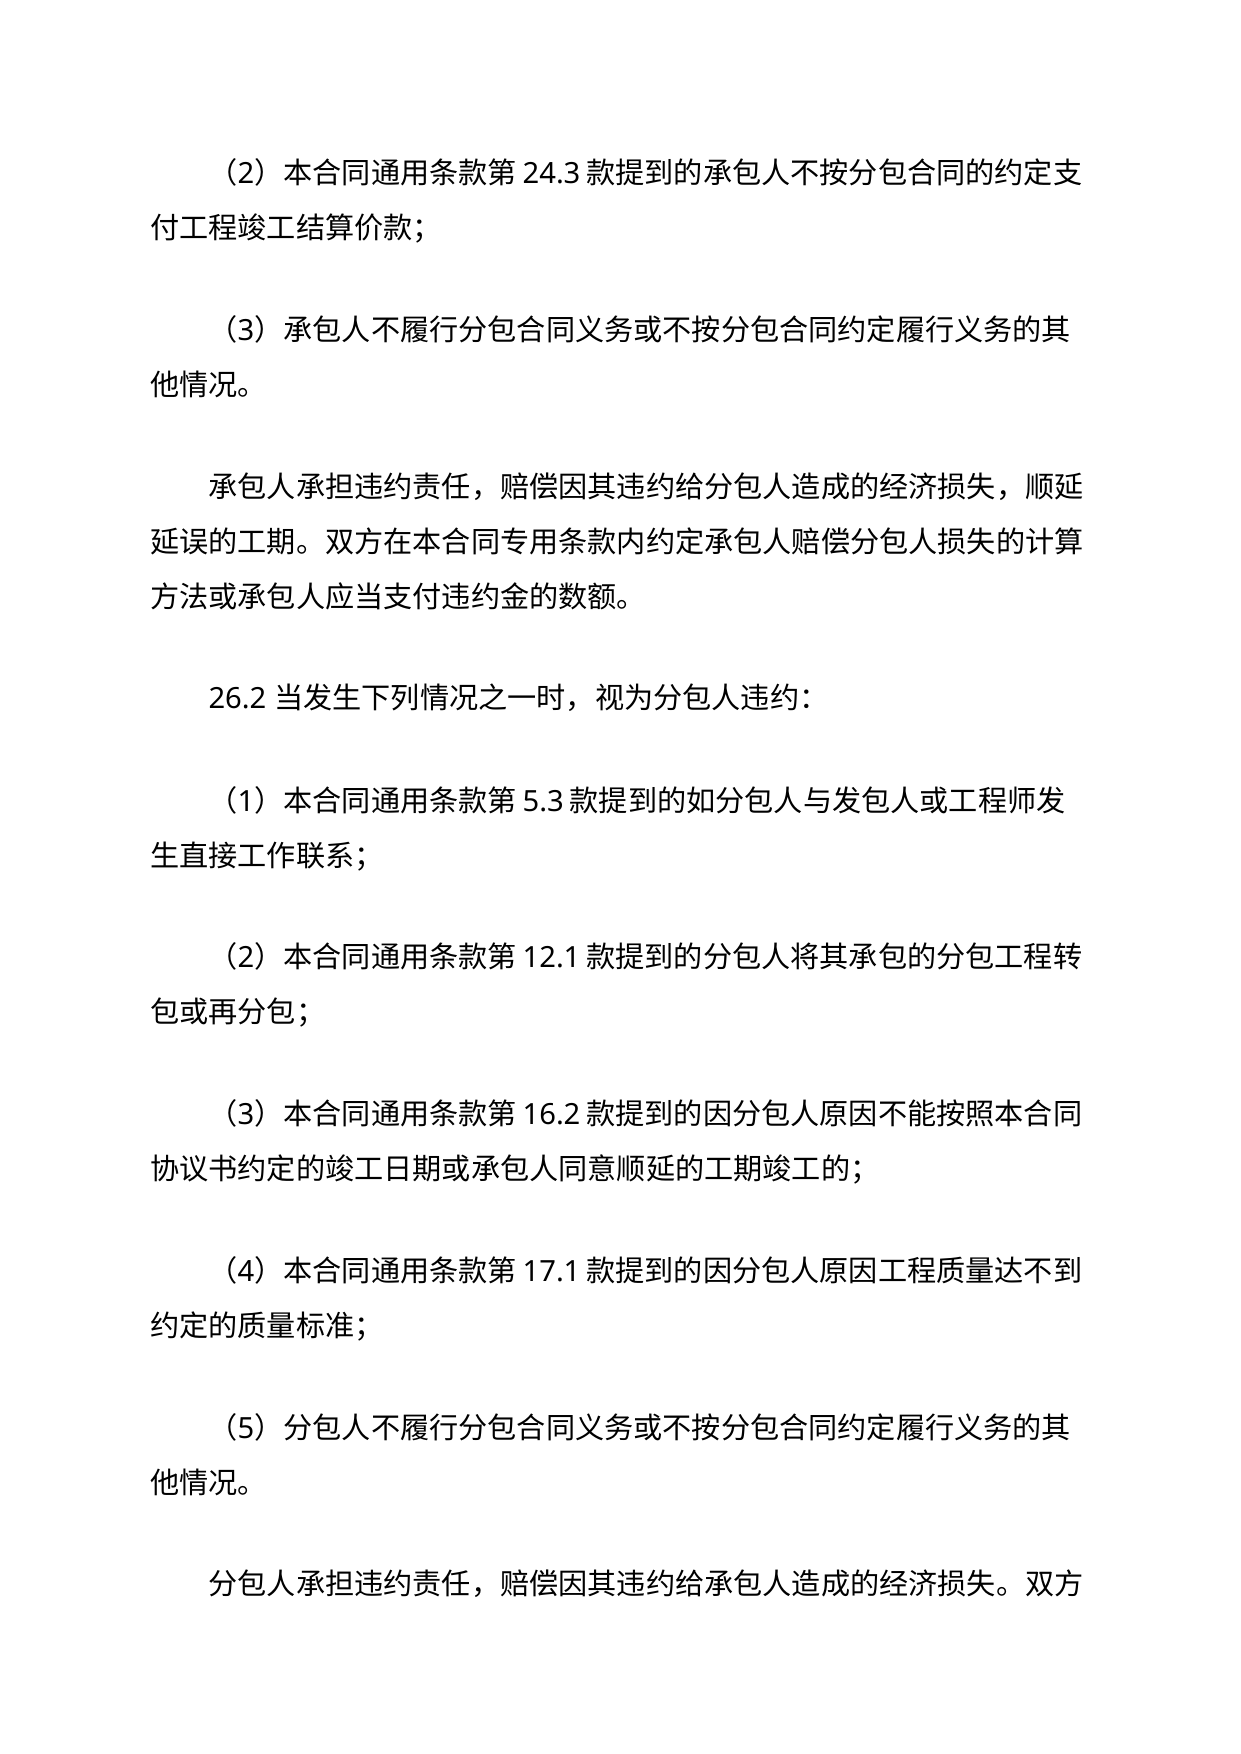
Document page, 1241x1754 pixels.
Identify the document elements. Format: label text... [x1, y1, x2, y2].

text （2）本合同通用条款第24.3款提到的承包人不按分包合同的约定支付工程竣工结算价款； [150, 150, 1090, 247]
text （3）本合同通用条款第16.2款提到的因分包人原因不能按照本合同协议书约定的竣工日期或承包人同意顺延的工期竣工的； [150, 1091, 1090, 1188]
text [150, 1561, 1090, 1603]
text （2）本合同通用条款第12.1款提到的分包人将其承包的分包工程转包或再分包； [150, 934, 1090, 1031]
text （4）本合同通用条款第17.1款提到的因分包人原因工程质量达不到约定的质量标准； [150, 1247, 1090, 1345]
text （3）承包人不履行分包合同义务或不按分包合同约定履行义务的其他情况。 [150, 307, 1090, 404]
text 承包人承担违约责任，赔偿因其违约给分包人造成的经济损失，顺延延误的工期。双方在本合同专用条款内约定承包人赔偿分包人损失的计算方法或承包人应当支付违约金的数额。 [150, 463, 1090, 616]
text （5）分包人不履行分包合同义务或不按分包合同约定履行义务的其他情况。 [150, 1404, 1090, 1501]
text 26.2 当发生下列情况之一时，视为分包人违约： [150, 675, 1090, 717]
text （1）本合同通用条款第5.3款提到的如分包人与发包人或工程师发生直接工作联系； [150, 777, 1090, 874]
